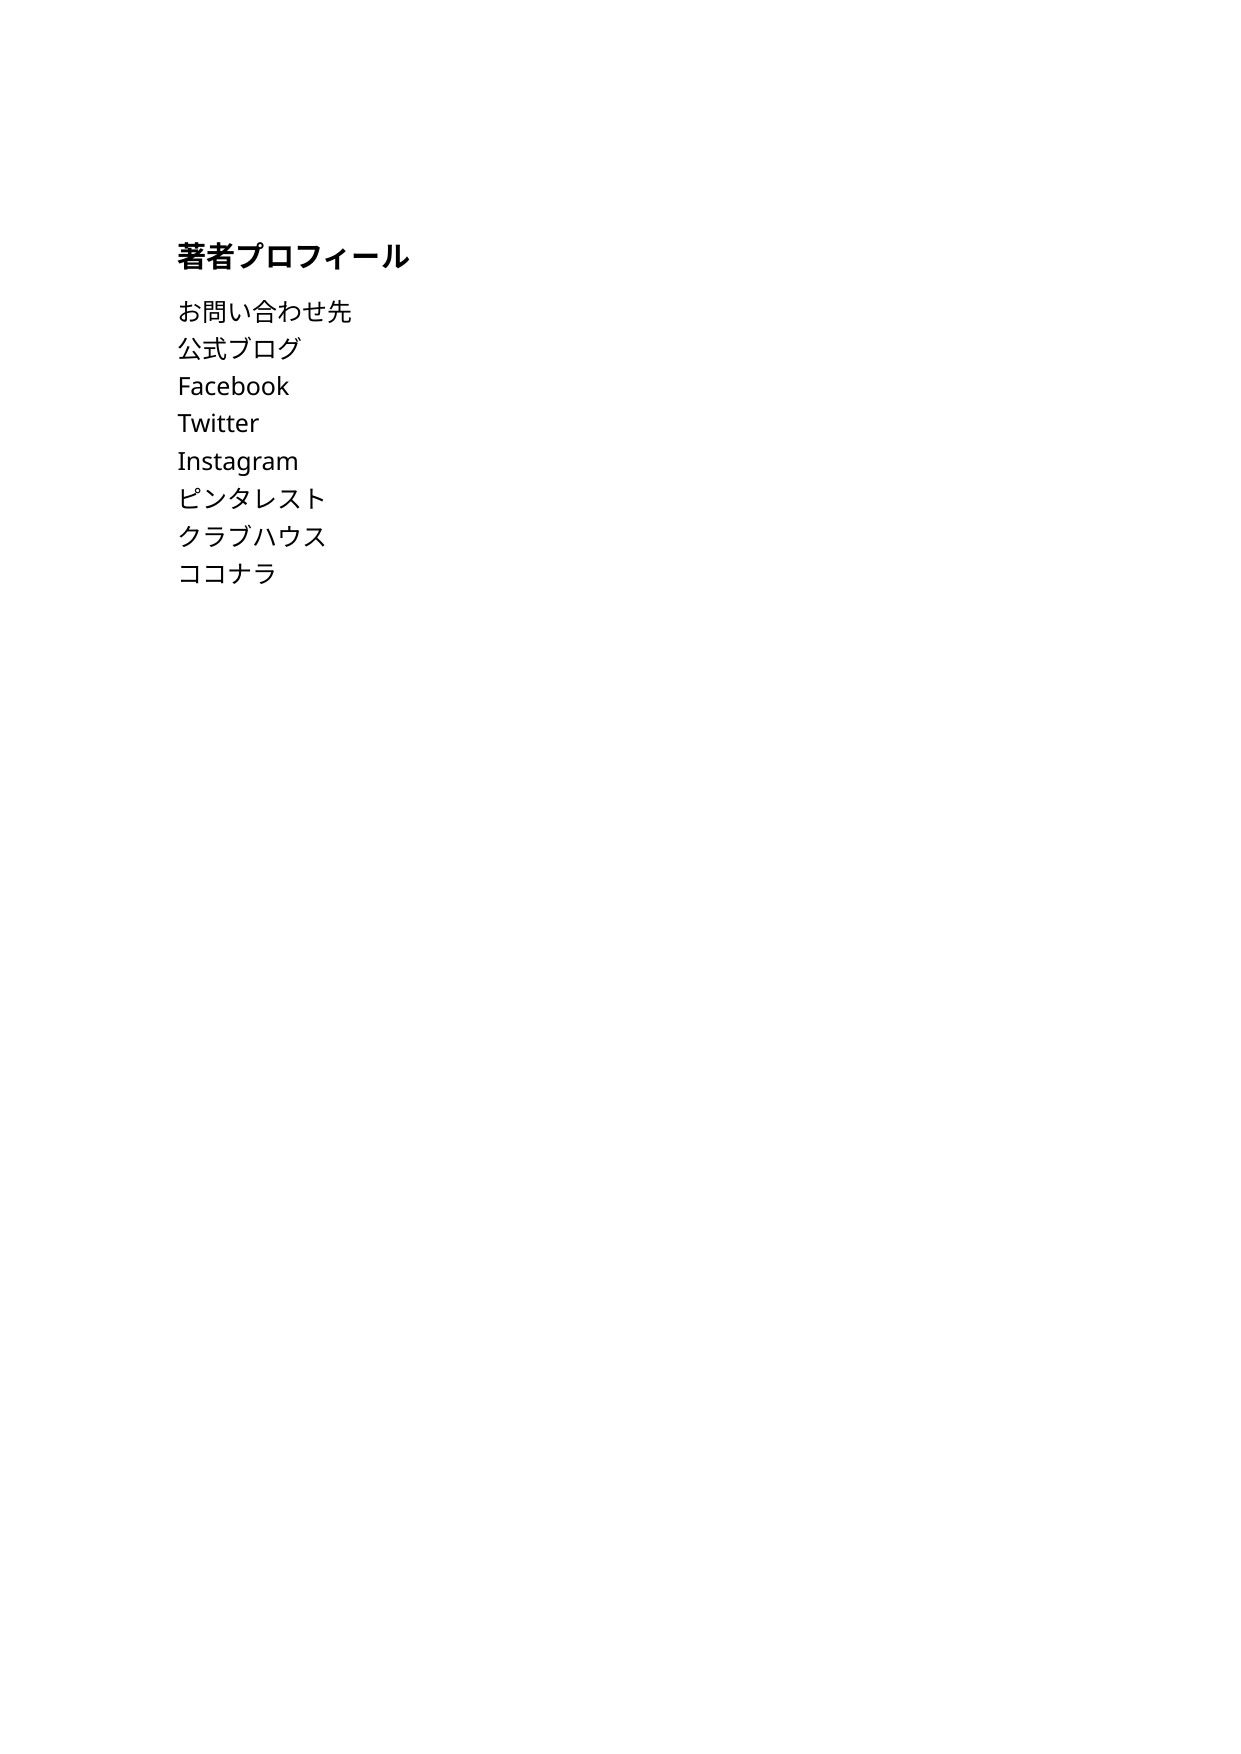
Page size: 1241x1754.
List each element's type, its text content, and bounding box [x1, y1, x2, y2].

text Instagram [177, 442, 1063, 479]
subtitle 著者プロフィール [177, 217, 1063, 292]
text ココナラ [177, 554, 1063, 592]
text 公式ブログ [177, 329, 1063, 367]
text ピンタレスト [177, 479, 1063, 517]
text Twitter [177, 404, 1063, 442]
text お問い合わせ先 [177, 292, 1063, 329]
text クラブハウス [177, 517, 1063, 554]
text Facebook [177, 367, 1063, 404]
